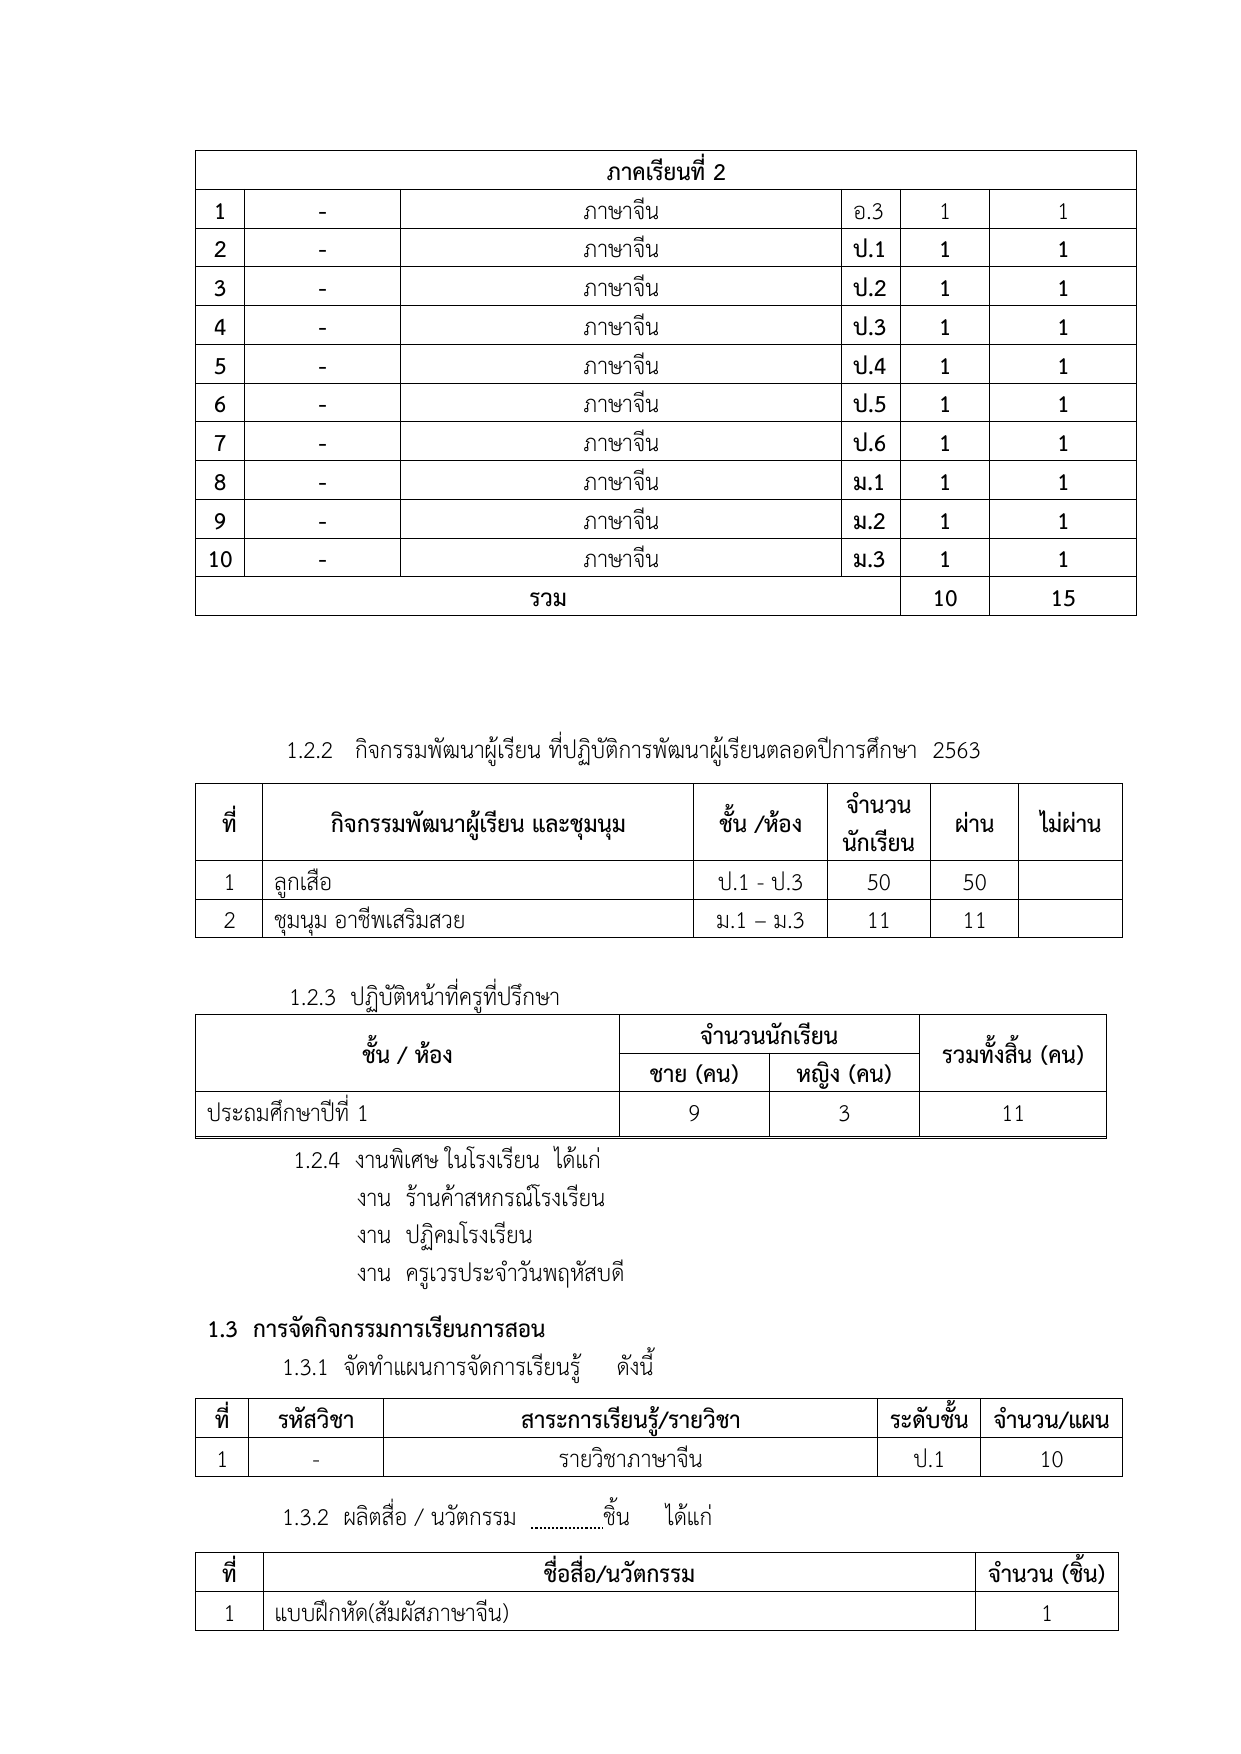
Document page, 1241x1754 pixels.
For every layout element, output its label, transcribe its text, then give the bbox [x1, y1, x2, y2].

table_cell 9 [196, 500, 244, 537]
table_cell อ.3 [842, 190, 900, 227]
table_cell ป.6 [842, 422, 900, 460]
table_cell ม.2 [842, 500, 900, 537]
table_cell ภาษาจีน [401, 345, 841, 382]
table_header จำนวนนักเรียน [620, 1015, 919, 1052]
table_cell ภาษาจีน [401, 267, 841, 305]
table_header ชั้น /ห้อง [694, 784, 827, 860]
table_cell ป.1 [842, 229, 900, 266]
table_header ที่ [196, 1553, 263, 1591]
table_cell 1 [901, 461, 989, 499]
table_cell 1 [901, 190, 989, 227]
table_cell ภาคเรียนที่ 2 [196, 151, 1136, 189]
table_cell 6 [196, 384, 244, 421]
table_cell 3 [770, 1092, 919, 1136]
table_cell 1 [901, 500, 989, 537]
table_cell 1 [990, 500, 1136, 537]
table_cell 1 [196, 1592, 263, 1629]
table_cell ภาษาจีน [401, 422, 841, 460]
table_cell - [245, 306, 400, 344]
table_cell ป.3 [842, 306, 900, 344]
table_cell 1 [901, 422, 989, 460]
table_cell 1 [901, 229, 989, 266]
table_cell 1 [901, 306, 989, 344]
text งาน ร้านค้าสหกรณ์โรงเรียน [207, 1177, 1122, 1214]
table_cell 1 [990, 267, 1136, 305]
table_cell ชาย (คน) [620, 1054, 769, 1091]
table_cell หญิง (คน) [770, 1054, 919, 1091]
table_cell 10 [981, 1438, 1122, 1476]
table_cell 1 [990, 190, 1136, 227]
table_cell ป.2 [842, 267, 900, 305]
table_cell แบบฝึกหัด(สัมผัสภาษาจีน) [264, 1592, 975, 1629]
table_cell 1 [901, 345, 989, 382]
table_cell ลูกเสือ [263, 861, 693, 898]
table_cell 11 [931, 900, 1018, 937]
table_cell ชุมนุม อาชีพเสริมสวย [263, 900, 693, 937]
table_cell 1 [196, 1438, 248, 1476]
table_cell - [245, 461, 400, 499]
table_cell 11 [920, 1092, 1106, 1136]
table_cell - [245, 422, 400, 460]
table_cell 1 [990, 306, 1136, 344]
text 1.3.2 ผลิตสื่อ / นวัตกรรม ชิ้น ได้แก่ [207, 1496, 1122, 1533]
table_header ชื่อสื่อ/นวัตกรรม [264, 1553, 975, 1591]
text 1.2.4 งานพิเศษ ในโรงเรียน ได้แก่ [207, 1139, 1122, 1177]
table_cell 1 [990, 422, 1136, 460]
text งาน ครูเวรประจำวันพฤหัสบดี [207, 1252, 1122, 1290]
table_cell - [245, 190, 400, 227]
table_cell 1 [990, 229, 1136, 266]
table_cell 10 [196, 539, 244, 576]
table_cell รวม [196, 577, 900, 615]
text 1.3 การจัดกิจกรรมการเรียนการสอน [207, 1308, 1122, 1346]
table_cell ประถมศึกษาปีที่ 1 [196, 1092, 619, 1136]
table_cell 1 [196, 190, 244, 227]
table_cell 7 [196, 422, 244, 460]
table_cell 1 [901, 384, 989, 421]
table_cell ป.1 - ป.3 [694, 861, 827, 898]
table_cell 5 [196, 345, 244, 382]
table_cell [1019, 900, 1122, 937]
table_header ที่ [196, 784, 262, 860]
table_cell 2 [196, 900, 262, 937]
table_header จำนวนนักเรียน [828, 784, 930, 860]
table_cell - [245, 229, 400, 266]
table_cell - [245, 539, 400, 576]
table_cell 1 [990, 384, 1136, 421]
table_cell 1 [990, 345, 1136, 382]
table_cell 4 [196, 306, 244, 344]
table_cell - [245, 500, 400, 537]
table_cell ม.1 – ม.3 [694, 900, 827, 937]
table_cell 1 [901, 267, 989, 305]
table_cell ป.5 [842, 384, 900, 421]
text 1.3.1 จัดทำแผนการจัดการเรียนรู้ ดังนี้ [207, 1346, 1122, 1384]
table_header จำนวน/แผน [981, 1399, 1122, 1437]
table_cell ป.1 [878, 1438, 980, 1476]
table_cell ภาษาจีน [401, 229, 841, 266]
table_cell ป.4 [842, 345, 900, 382]
table_cell ภาษาจีน [401, 190, 841, 227]
table_cell 9 [620, 1092, 769, 1136]
table_header จำนวน (ชิ้น) [976, 1553, 1118, 1591]
table_cell ภาษาจีน [401, 461, 841, 499]
table_cell 2 [196, 229, 244, 266]
table_header ไม่ผ่าน [1019, 784, 1122, 860]
text 1.2.2 กิจกรรมพัฒนาผู้เรียน ที่ปฏิบัติการพัฒนาผู้เรียนตลอดปีการศึกษา 2563 [207, 729, 1122, 767]
table_cell 1 [901, 539, 989, 576]
table_cell - [245, 267, 400, 305]
table_header ที่ [196, 1399, 248, 1437]
table_cell ภาษาจีน [401, 539, 841, 576]
table_cell 50 [828, 861, 930, 898]
table_header ชั้น / ห้อง [196, 1015, 619, 1091]
table_cell ภาษาจีน [401, 306, 841, 344]
table_cell - [245, 384, 400, 421]
text 1.2.3 ปฏิบัติหน้าที่ครูที่ปรึกษา [207, 976, 1122, 1014]
table_cell [1019, 861, 1122, 898]
table_header สาระการเรียนรู้/รายวิชา [384, 1399, 877, 1437]
table_cell - [249, 1438, 383, 1476]
table_cell ภาษาจีน [401, 500, 841, 537]
table_cell ภาษาจีน [401, 384, 841, 421]
table_cell 50 [931, 861, 1018, 898]
table_cell 8 [196, 461, 244, 499]
table_header ระดับชั้น [878, 1399, 980, 1437]
table_header รวมทั้งสิ้น (คน) [920, 1015, 1106, 1091]
table_header รหัสวิชา [249, 1399, 383, 1437]
table_cell 15 [990, 577, 1136, 615]
text งาน ปฏิคมโรงเรียน [207, 1214, 1122, 1252]
table_cell 1 [196, 861, 262, 898]
table_cell รายวิชาภาษาจีน [384, 1438, 877, 1476]
table_cell ม.1 [842, 461, 900, 499]
table_cell 11 [828, 900, 930, 937]
table_cell ม.3 [842, 539, 900, 576]
table_cell 3 [196, 267, 244, 305]
table_cell 1 [990, 539, 1136, 576]
table_header ผ่าน [931, 784, 1018, 860]
table_cell 1 [990, 461, 1136, 499]
table_cell 10 [901, 577, 989, 615]
table_cell - [245, 345, 400, 382]
table_cell 1 [976, 1592, 1118, 1629]
table_header กิจกรรมพัฒนาผู้เรียน และชุมนุม [263, 784, 693, 860]
